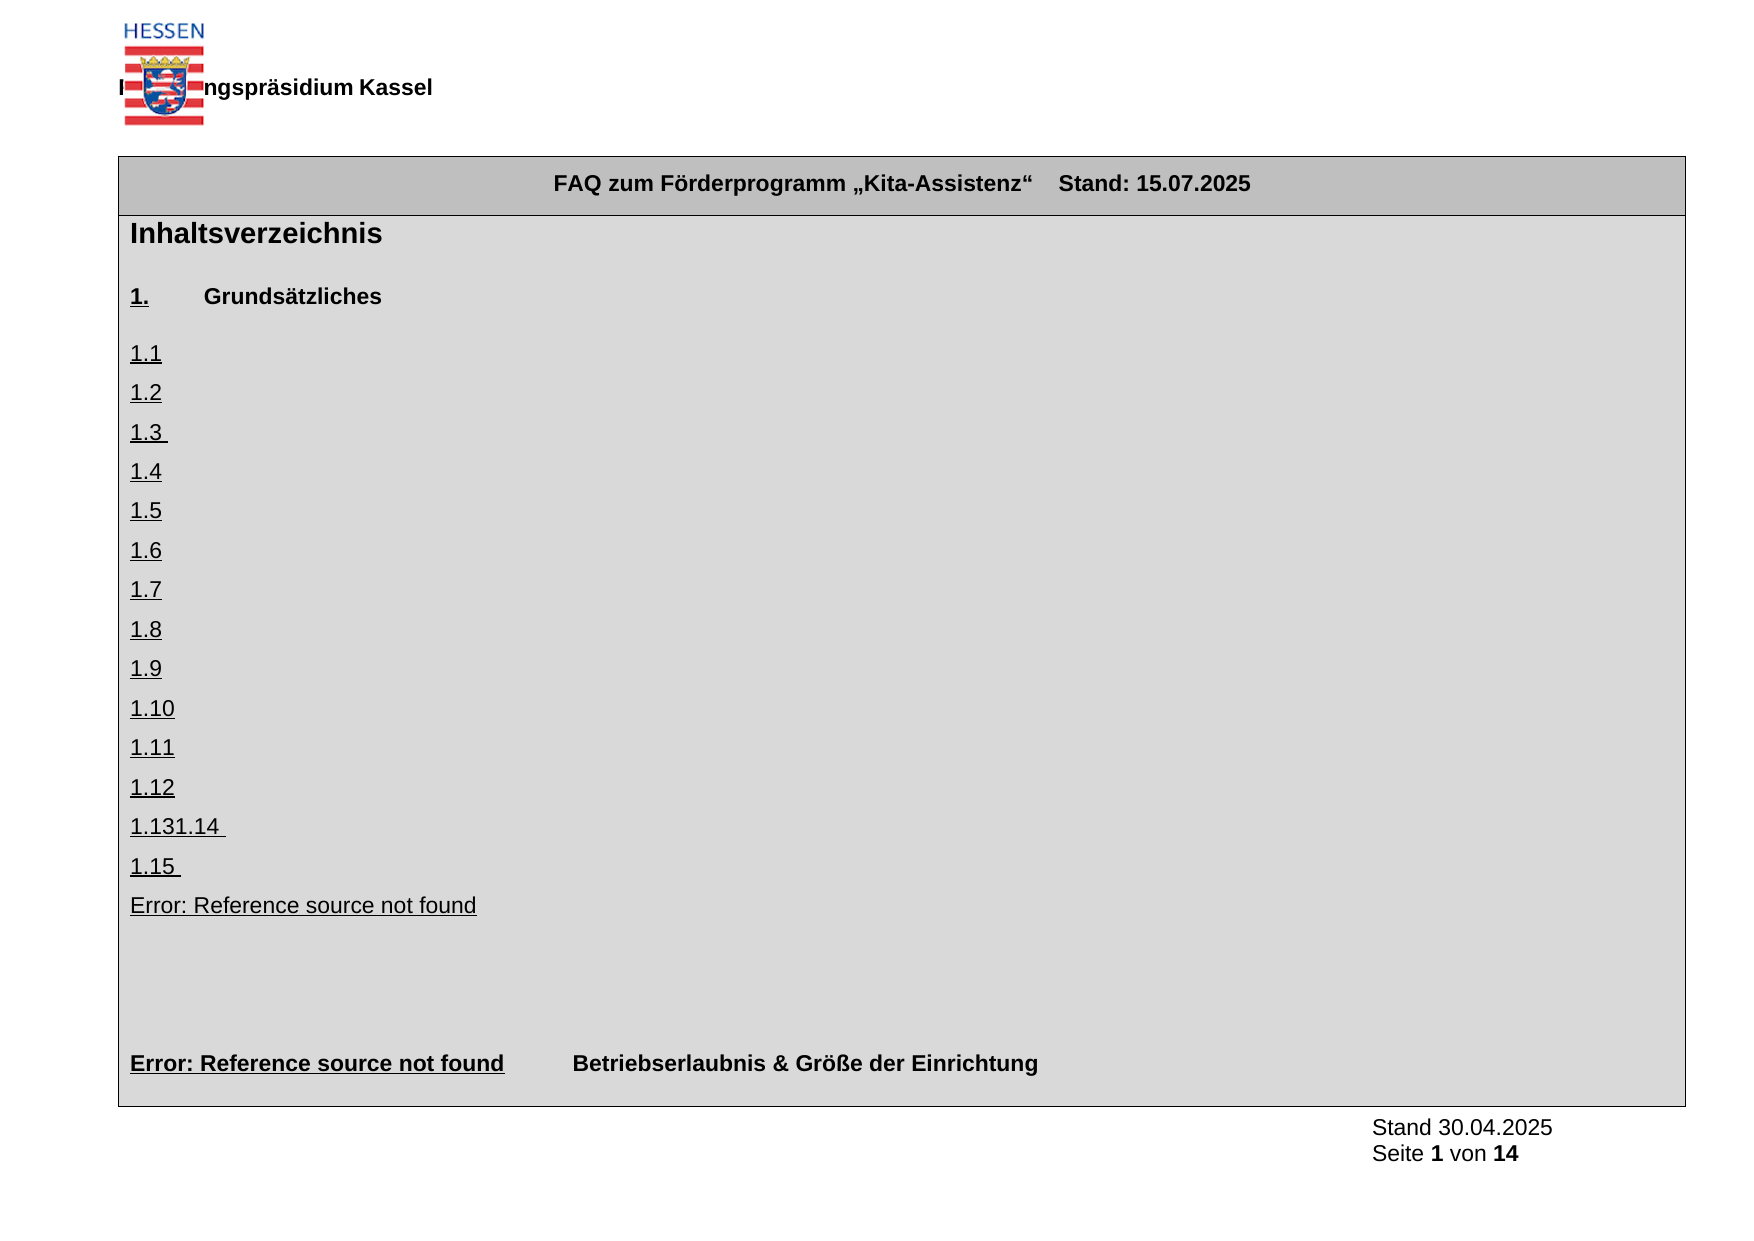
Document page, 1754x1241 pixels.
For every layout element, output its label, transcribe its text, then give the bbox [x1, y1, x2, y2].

picture [123, 13, 205, 129]
table_header FAQ zum Förderprogramm „Kita-Assistenz“ Stand: 15.07.2025 [119, 157, 1685, 215]
